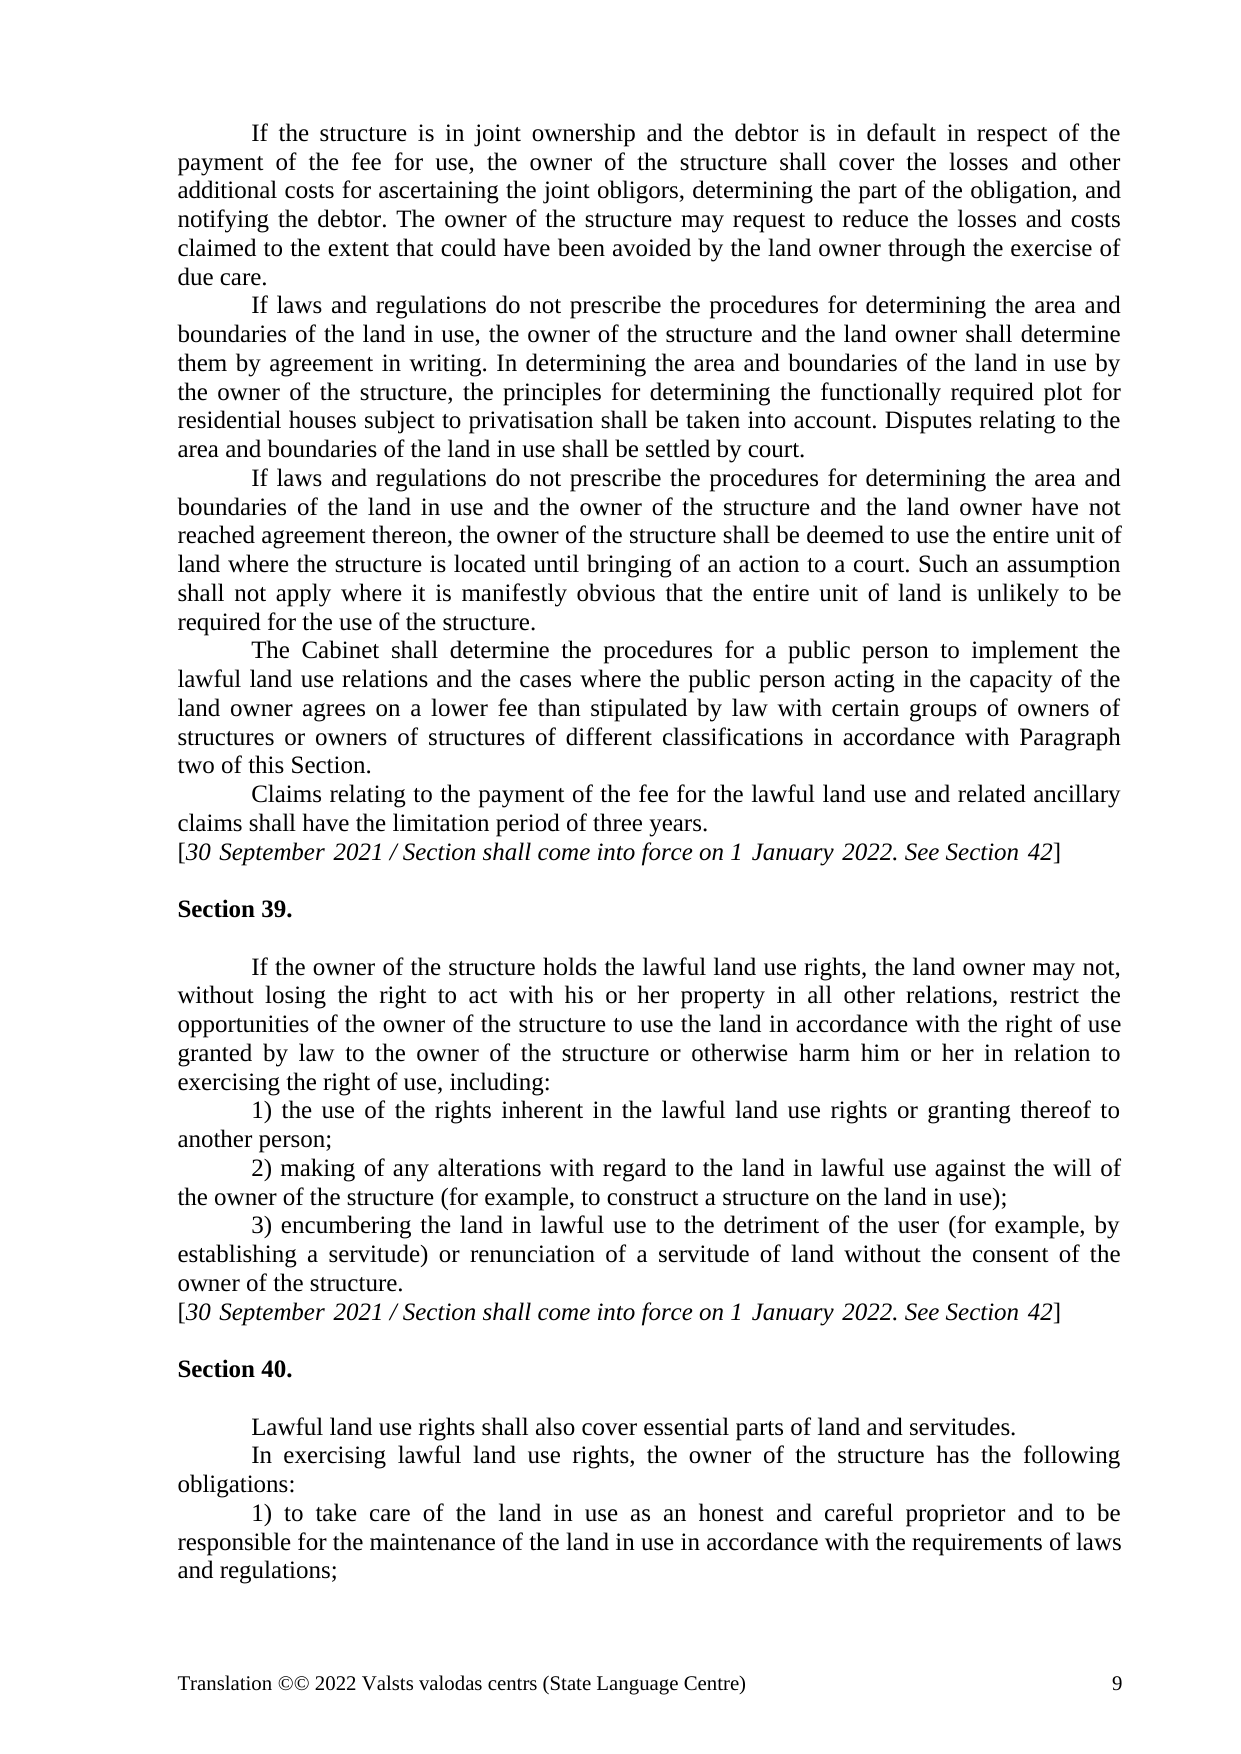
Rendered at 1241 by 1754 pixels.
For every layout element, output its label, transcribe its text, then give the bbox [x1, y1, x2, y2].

text If the owner of the structure holds the lawful land use rights, the land owner may not, without losing the right to act with his or her property in all other relations, restrict the opportunities of the owner of the structure to use the land in accordance with the right of use granted by law to the owner of the structure or otherwise harm him or her in relation to exercising the right of use, including: [177, 952, 1122, 1096]
text Section 40. [177, 1354, 1122, 1383]
text If the structure is in joint ownership and the debtor is in default in respect of the payment of the fee for use, the owner of the structure shall cover the losses and other additional costs for ascertaining the joint obligors, determining the part of the obligation, and notifying the debtor. The owner of the structure may request to reduce the losses and costs claimed to the extent that could have been avoided by the land owner through the exercise of due care. [177, 118, 1122, 291]
text If laws and regulations do not prescribe the procedures for determining the area and boundaries of the land in use, the owner of the structure and the land owner shall determine them by agreement in writing. In determining the area and boundaries of the land in use by the owner of the structure, the principles for determining the functionally required plot for residential houses subject to privatisation shall be taken into account. Disputes relating to the area and boundaries of the land in use shall be settled by court. [177, 291, 1122, 463]
text 1) to take care of the land in use as an honest and careful proprietor and to be responsible for the maintenance of the land in use in accordance with the requirements of laws and regulations; [177, 1498, 1122, 1584]
text If laws and regulations do not prescribe the procedures for determining the area and boundaries of the land in use and the owner of the structure and the land owner have not reached agreement thereon, the owner of the structure shall be deemed to use the entire unit of land where the structure is located until bringing of an action to a court. Such an assumption shall not apply where it is manifestly obvious that the entire unit of land is unlikely to be required for the use of the structure. [177, 463, 1122, 636]
text 2) making of any alterations with regard to the land in lawful use against the will of the owner of the structure (for example, to construct a structure on the land in use); [177, 1153, 1122, 1211]
text 1) the use of the rights inherent in the lawful land use rights or granting thereof to another person; [177, 1096, 1122, 1153]
text [30 September 2021 / Section shall come into force on 1 January 2022. See Section 42] [177, 837, 1122, 866]
text 3) encumbering the land in lawful use to the detriment of the user (for example, by establishing a servitude) or renunciation of a servitude of land without the consent of the owner of the structure. [177, 1211, 1122, 1297]
text Lawful land use rights shall also cover essential parts of land and servitudes. [177, 1412, 1122, 1441]
text In exercising lawful land use rights, the owner of the structure has the following obligations: [177, 1441, 1122, 1498]
text [30 September 2021 / Section shall come into force on 1 January 2022. See Section 42] [177, 1297, 1122, 1326]
text Section 39. [177, 894, 1122, 923]
text The Cabinet shall determine the procedures for a public person to implement the lawful land use relations and the cases where the public person acting in the capacity of the land owner agrees on a lower fee than stipulated by law with certain groups of owners of structures or owners of structures of different classifications in accordance with Paragraph two of this Section. [177, 636, 1122, 779]
text Claims relating to the payment of the fee for the lawful land use and related ancillary claims shall have the limitation period of three years. [177, 779, 1122, 837]
